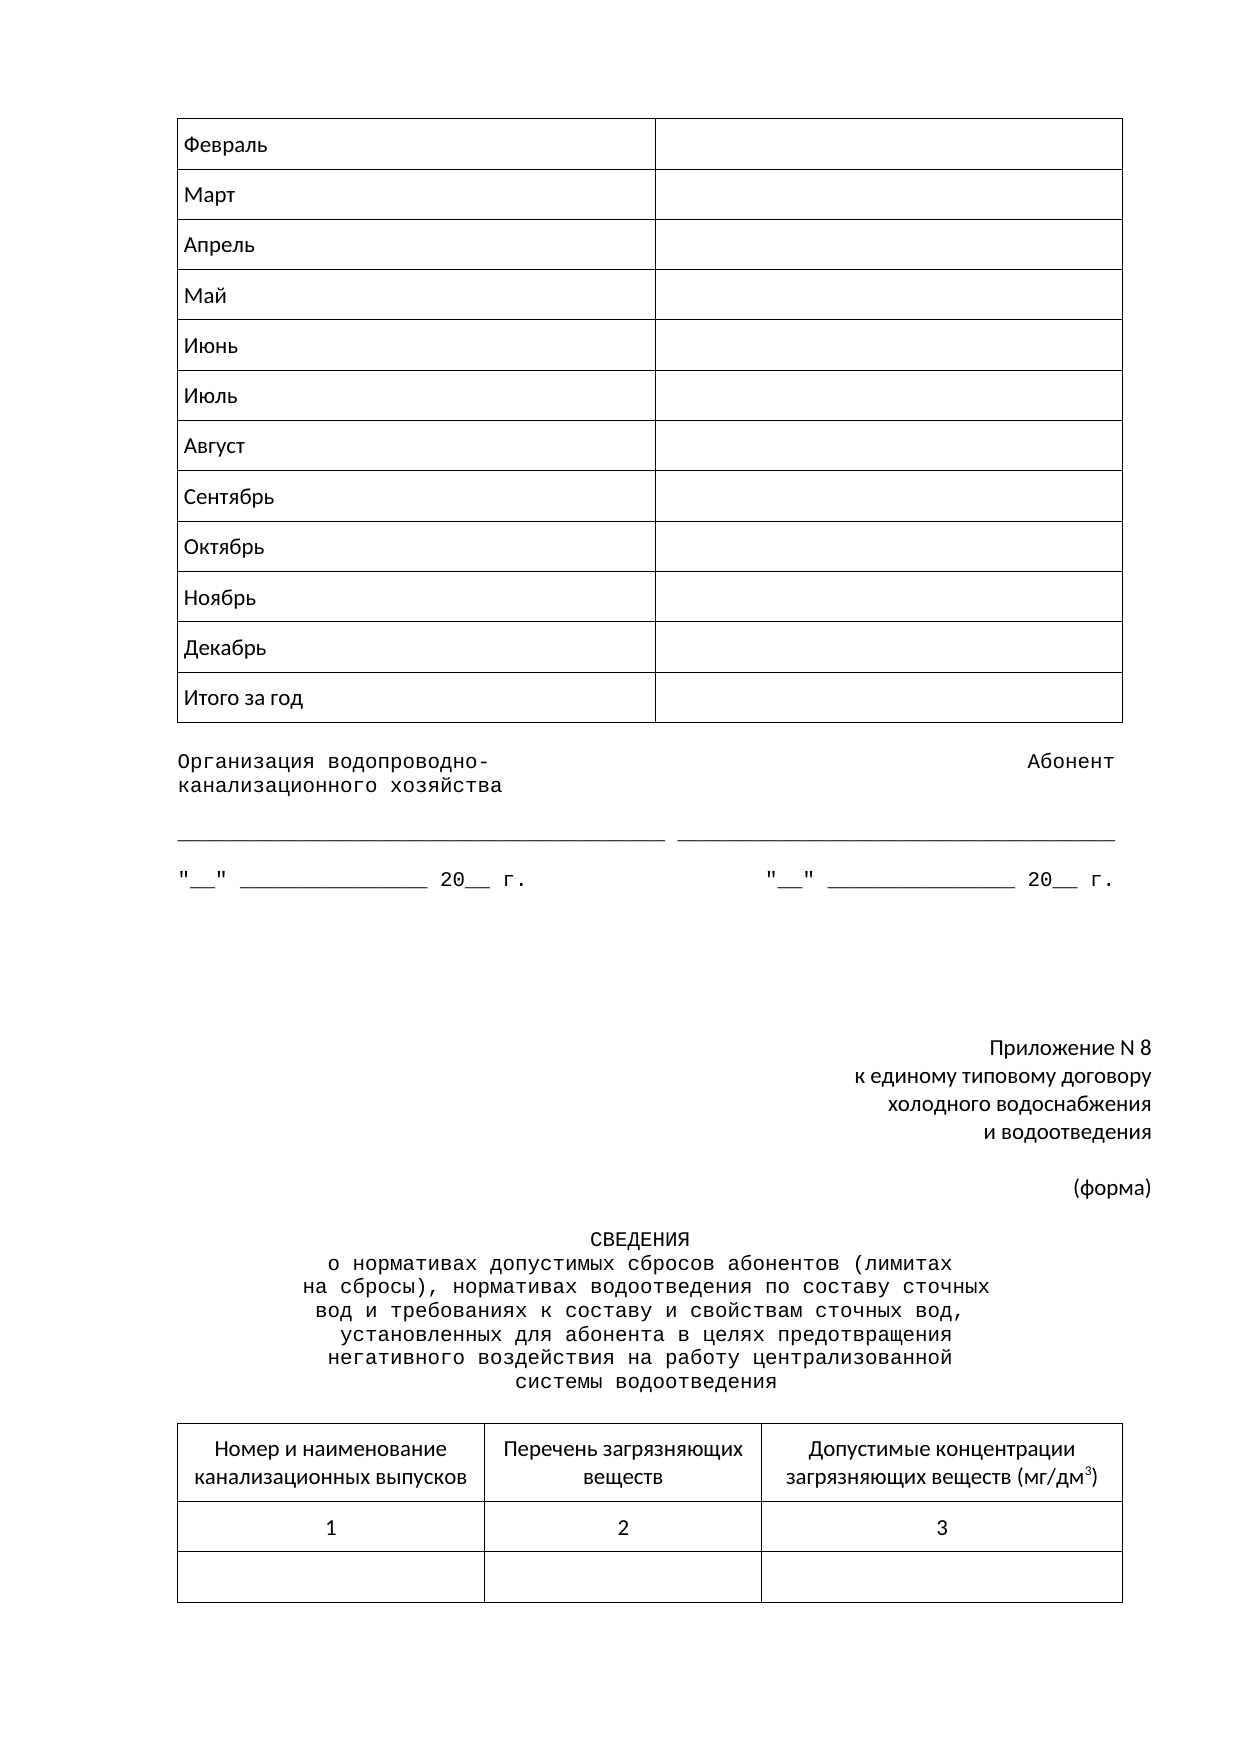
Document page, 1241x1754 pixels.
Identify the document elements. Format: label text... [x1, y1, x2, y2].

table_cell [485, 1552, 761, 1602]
text на сбросы), нормативах водоотведения по составу сточных [177, 1276, 1152, 1300]
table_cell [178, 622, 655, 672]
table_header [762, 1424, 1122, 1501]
text СВЕДЕНИЯ [177, 1229, 1152, 1253]
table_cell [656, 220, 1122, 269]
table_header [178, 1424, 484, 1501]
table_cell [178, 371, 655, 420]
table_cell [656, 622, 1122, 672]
text установленных для абонента в целях предотвращения [177, 1324, 1152, 1347]
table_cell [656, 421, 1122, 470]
text "__" _______________ 20__ г. "__" _______________ 20__ г. [177, 869, 1152, 893]
text системы водоотведения [177, 1371, 1152, 1394]
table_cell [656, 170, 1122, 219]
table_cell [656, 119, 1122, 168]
text (форма) [177, 1173, 1152, 1201]
text холодного водоснабжения [177, 1089, 1152, 1117]
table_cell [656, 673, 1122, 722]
text Организация водопроводно- Абонент [177, 751, 1152, 774]
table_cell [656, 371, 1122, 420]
text к единому типовому договору [177, 1061, 1152, 1089]
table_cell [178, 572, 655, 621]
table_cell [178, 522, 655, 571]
text и водоотведения [177, 1117, 1152, 1145]
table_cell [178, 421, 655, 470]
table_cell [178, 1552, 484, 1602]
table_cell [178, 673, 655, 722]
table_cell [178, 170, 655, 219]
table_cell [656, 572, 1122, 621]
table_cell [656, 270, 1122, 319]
text канализационного хозяйства [177, 774, 1152, 798]
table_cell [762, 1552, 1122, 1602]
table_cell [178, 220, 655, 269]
text вод и требованиях к составу и свойствам сточных вод, [177, 1300, 1152, 1324]
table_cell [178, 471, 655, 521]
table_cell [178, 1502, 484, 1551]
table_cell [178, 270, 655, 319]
text Приложение N 8 [177, 1033, 1152, 1061]
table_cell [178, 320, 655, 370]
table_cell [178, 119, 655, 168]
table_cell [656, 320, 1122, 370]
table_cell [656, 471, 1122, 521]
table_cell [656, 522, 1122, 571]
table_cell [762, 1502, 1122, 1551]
text негативного воздействия на работу централизованной [177, 1347, 1152, 1371]
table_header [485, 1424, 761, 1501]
text о нормативах допустимых сбросов абонентов (лимитах [177, 1253, 1152, 1276]
text _______________________________________ ___________________________________ [177, 822, 1152, 846]
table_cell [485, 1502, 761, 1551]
